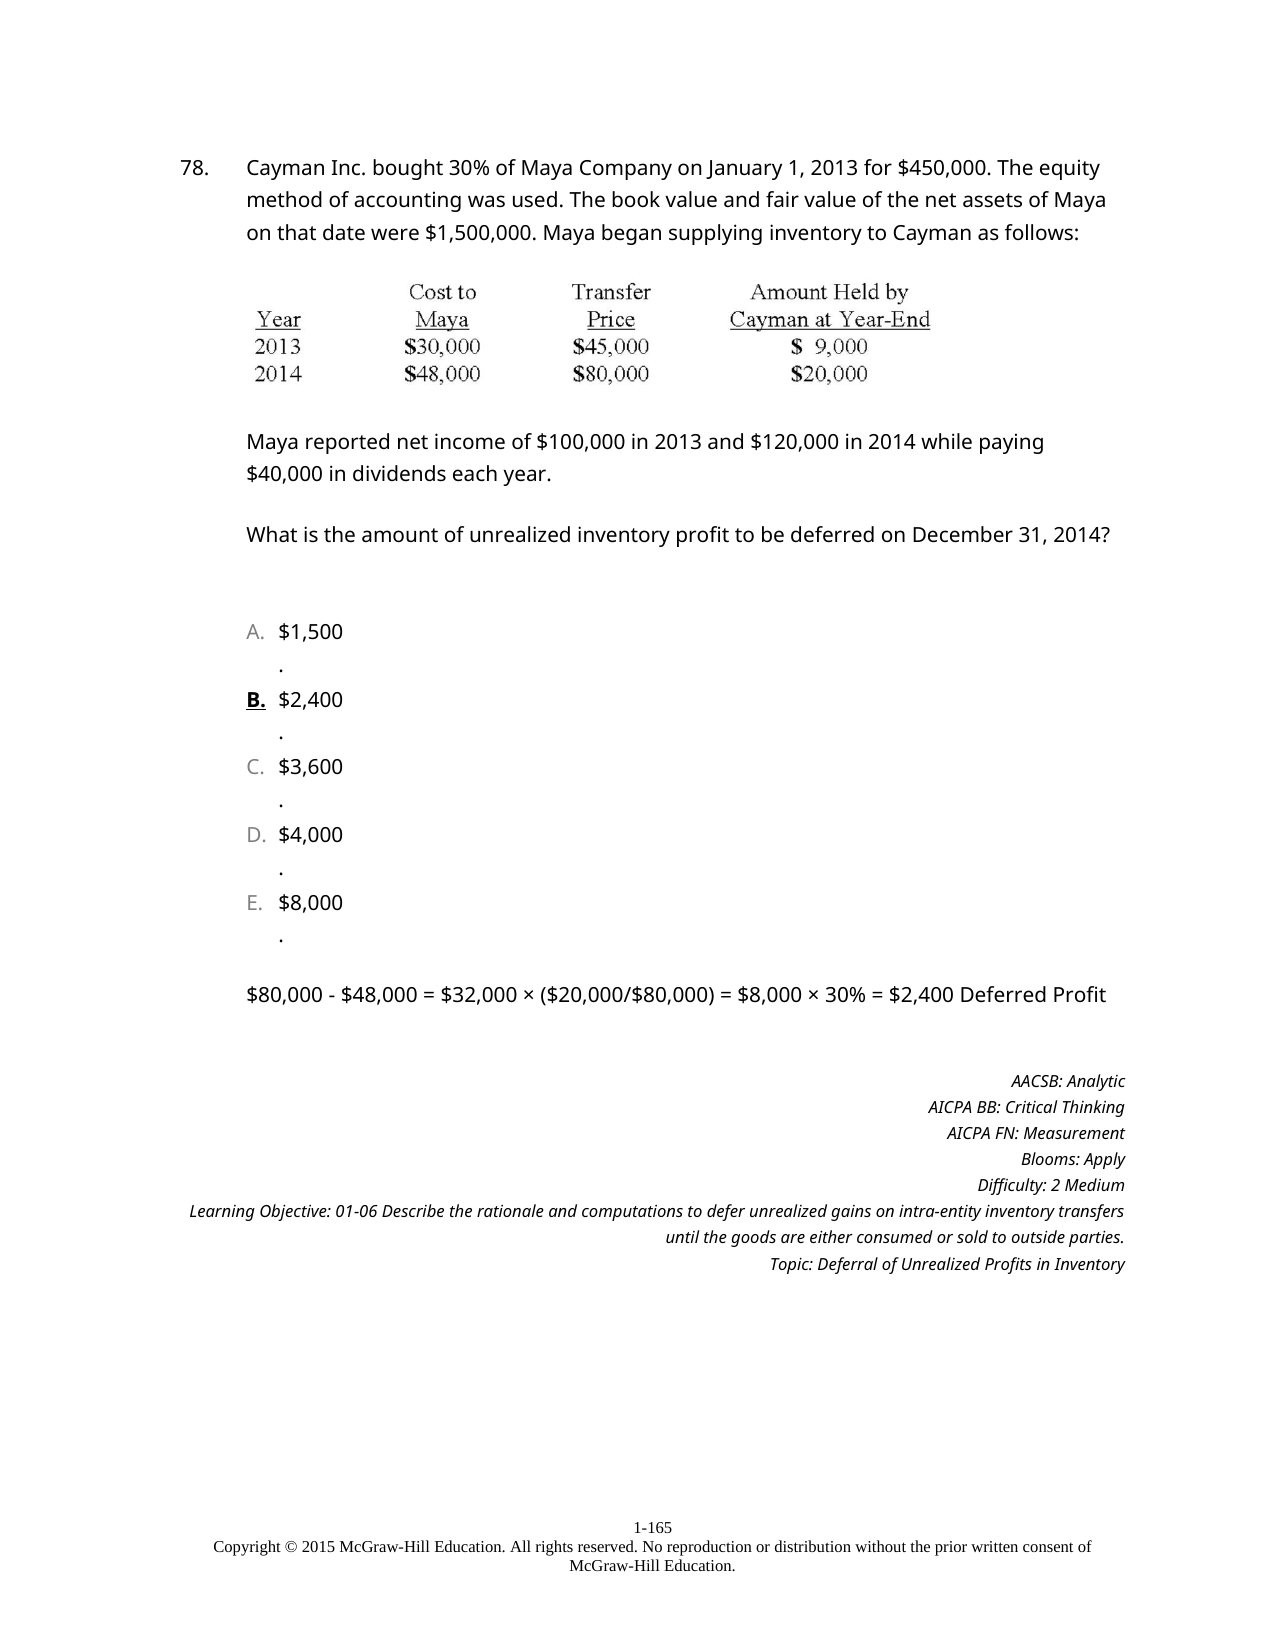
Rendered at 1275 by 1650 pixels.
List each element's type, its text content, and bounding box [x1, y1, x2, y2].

table_header Cayman Inc. bought 30% of Maya Company on January 1, 2013 for $450,000. The equity method of accounting was used. The book value and fair value of the net assets of Maya on that date were $1,500,000. Maya began supplying inventory to Cayman as follows: Maya reported net income of $100,000 in 2013 and $120,000 in 2014 while paying $40,000 in dividends each year. What is the amount of unrealized inventory profit to be deferred on December 31, 2014? $80,000 - $48,000 = $32,000 × ($20,000/$80,000) = $8,000 × 30% = $2,400 Deferred Profit [246, 153, 1125, 1041]
table_header 78. [180, 153, 246, 1041]
picture [251, 278, 938, 389]
table_header AACSB: Analytic AICPA BB: Critical Thinking AICPA FN: Measurement Blooms: Apply Difficulty: 2 Medium Learning Objective: 01-06 Describe the rationale and computations to defer unrealized gains on intra-entity inventory transfers until the goods are either consumed or sold to outside parties. Topic: Deferral of Unrealized Profits in Inventory [180, 1070, 1125, 1311]
